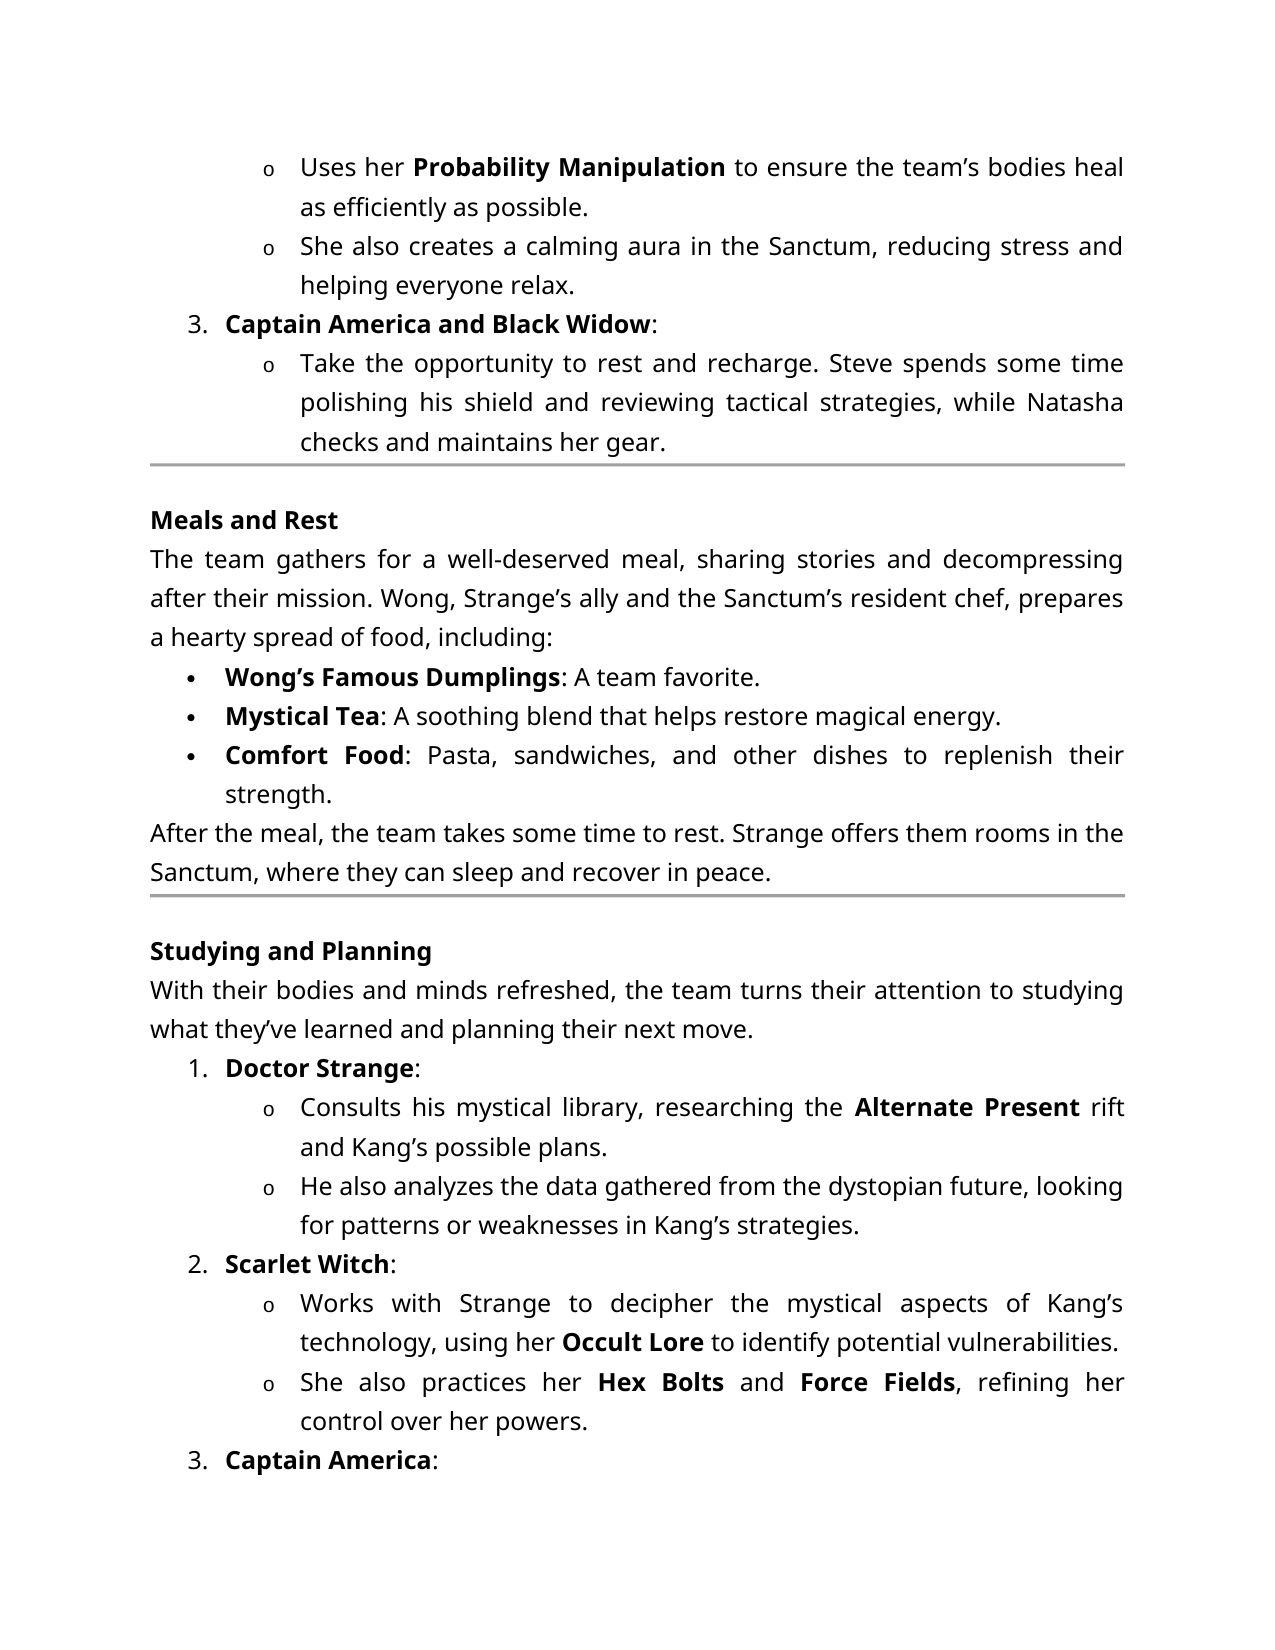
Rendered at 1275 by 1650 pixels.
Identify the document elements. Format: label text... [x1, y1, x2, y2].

list Comfort Food: Pasta, sandwiches, and other dishes to replenish their strength. [187, 737, 1125, 811]
text Studying and Planning [150, 933, 1125, 967]
list Doctor Strange: [187, 1051, 1125, 1085]
text The team gathers for a well-deserved meal, sharing stories and decompressing after their mission. Wong, Strange’s ally and the Sanctum’s resident chef, prepares a hearty spread of food, including: [150, 542, 1125, 654]
list Consults his mystical library, researching the Alternate Present rift and Kang’s possible plans. [262, 1090, 1125, 1163]
list Captain America and Black Widow: [187, 307, 1125, 341]
text After the meal, the team takes some time to rest. Strange offers them rooms in the Sanctum, where they can sleep and recover in peace. [150, 816, 1125, 889]
list She also practices her Hex Bolts and Force Fields, refining her control over her powers. [262, 1364, 1125, 1437]
list Uses her Probability Manipulation to ensure the team’s bodies heal as efficiently as possible. [262, 150, 1125, 223]
list Wong’s Famous Dumplings: A team favorite. [187, 659, 1125, 693]
list Take the opportunity to rest and recharge. Steve spends some time polishing his shield and reviewing tactical strategies, while Natasha checks and maintains her gear. [262, 346, 1125, 458]
list Mystical Tea: A soothing blend that helps restore magical energy. [187, 698, 1125, 732]
list Captain America: [187, 1442, 1125, 1477]
list He also analyzes the data gathered from the dystopian future, looking for patterns or weaknesses in Kang’s strategies. [262, 1168, 1125, 1242]
text With their bodies and minds refreshed, the team turns their attention to studying what they’ve learned and planning their next move. [150, 972, 1125, 1046]
list Scarlet Witch: [187, 1247, 1125, 1281]
list Works with Strange to decipher the mystical aspects of Kang’s technology, using her Occult Lore to identify potential vulnerabilities. [262, 1286, 1125, 1359]
list She also creates a calming aura in the Sanctum, reducing stress and helping everyone relax. [262, 228, 1125, 302]
text Meals and Rest [150, 502, 1125, 537]
